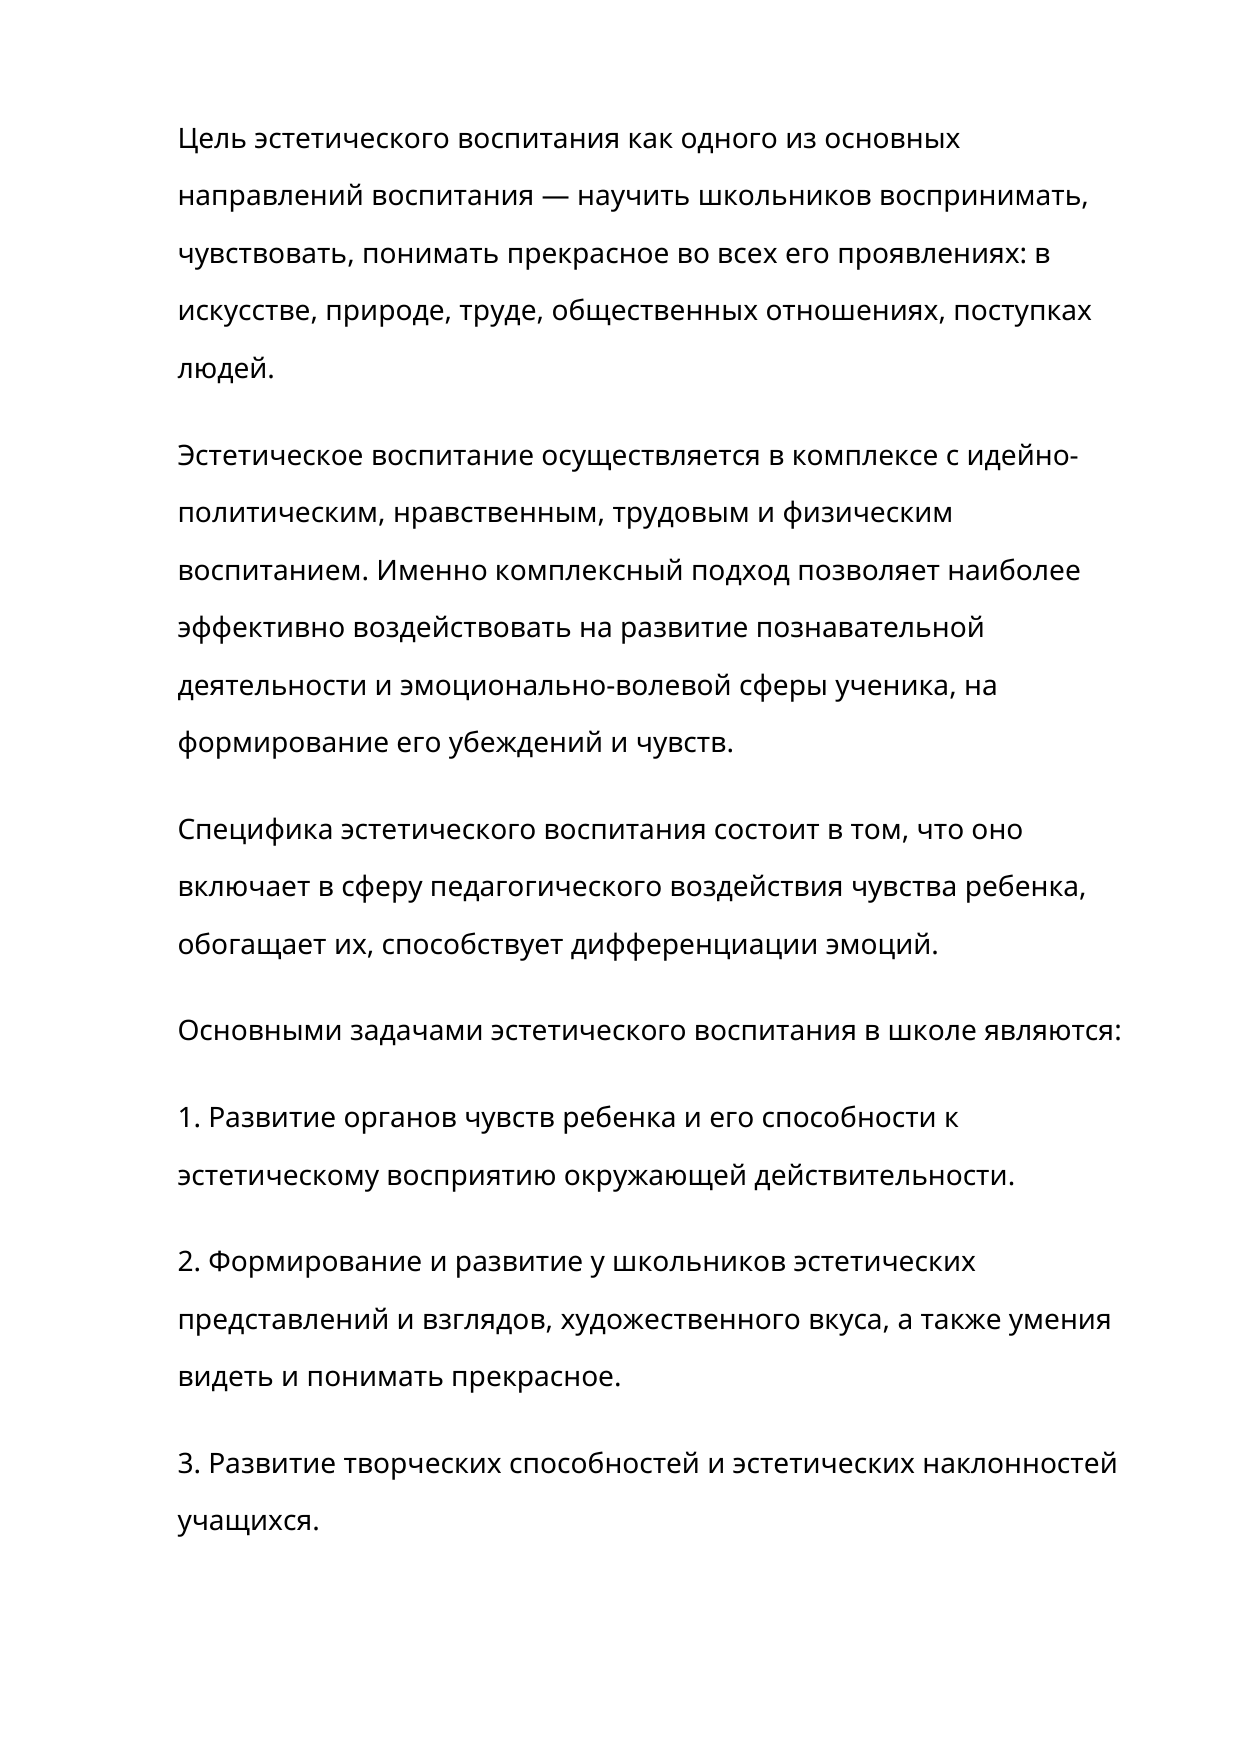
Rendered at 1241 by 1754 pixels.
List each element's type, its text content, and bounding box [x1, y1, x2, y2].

text 3. Развитие творческих способностей и эстетических наклонностей учащихся. [177, 1443, 1152, 1539]
text Основными задачами эстетического воспитания в школе являются: [177, 1011, 1152, 1049]
text Эстетическое воспитание осуществляется в комплексе с идейно-политическим, нравственным, трудовым и физическим воспитанием. Именно комплексный подход позволяет наиболее эффективно воздействовать на развитие познавательной деятельности и эмоционально-волевой сферы ученика, на формирование его убеждений и чувств. [177, 435, 1152, 761]
text 1. Развитие органов чувств ребенка и его способности к эстетическому восприятию окружающей действительности. [177, 1097, 1152, 1193]
text Специфика эстетического воспитания состоит в том, что оно включает в сферу педагогического воздействия чувства ребенка, обогащает их, способствует дифференциации эмоций. [177, 809, 1152, 962]
text 2. Формирование и развитие у школьников эстетических представлений и взглядов, художественного вкуса, а также умения видеть и понимать прекрасное. [177, 1241, 1152, 1395]
text Цель эстетического воспитания как одного из основных направлений воспитания — научить школьников воспринимать, чувствовать, понимать прекрасное во всех его проявлениях: в искусстве, природе, труде, общественных отношениях, поступках людей. [177, 118, 1152, 386]
